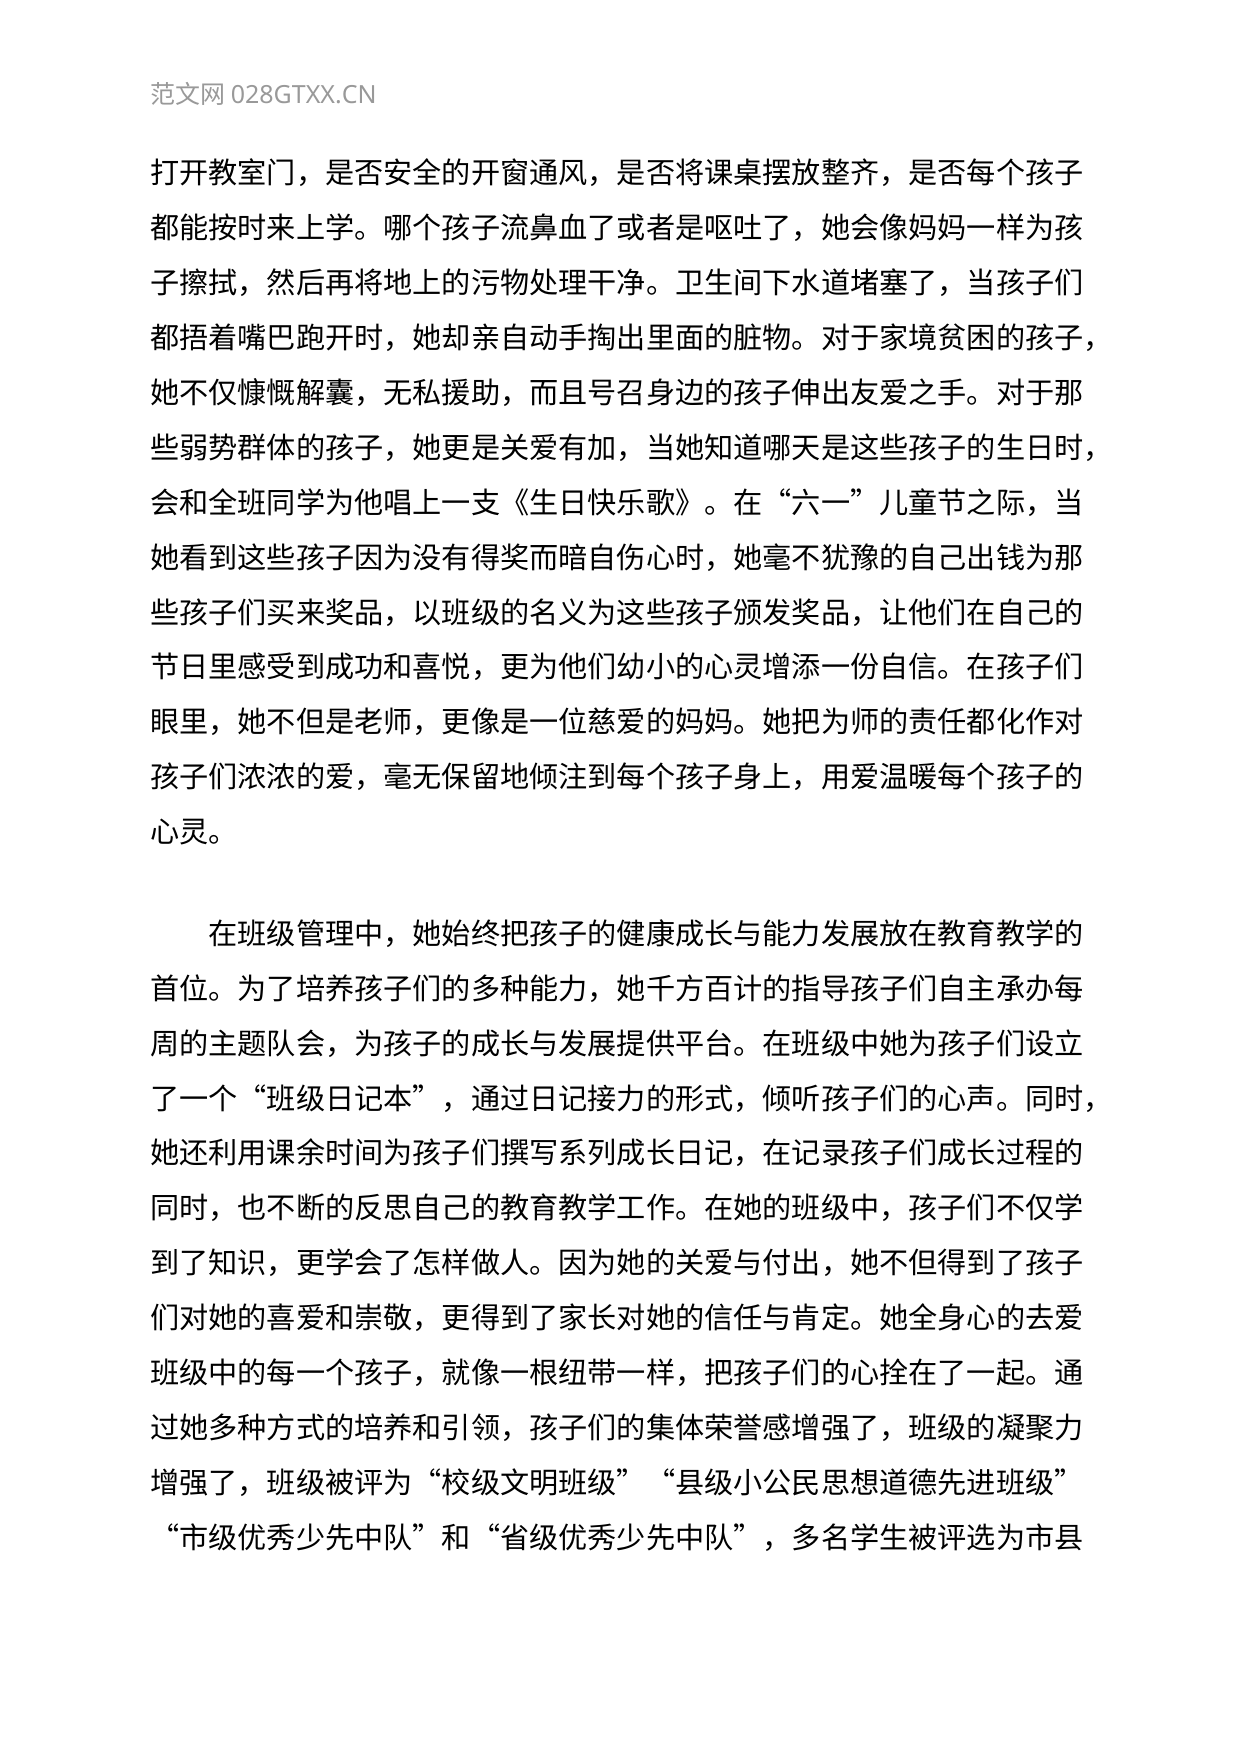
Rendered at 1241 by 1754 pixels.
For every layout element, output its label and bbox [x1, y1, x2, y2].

text [150, 150, 1090, 851]
text [150, 911, 1090, 1557]
